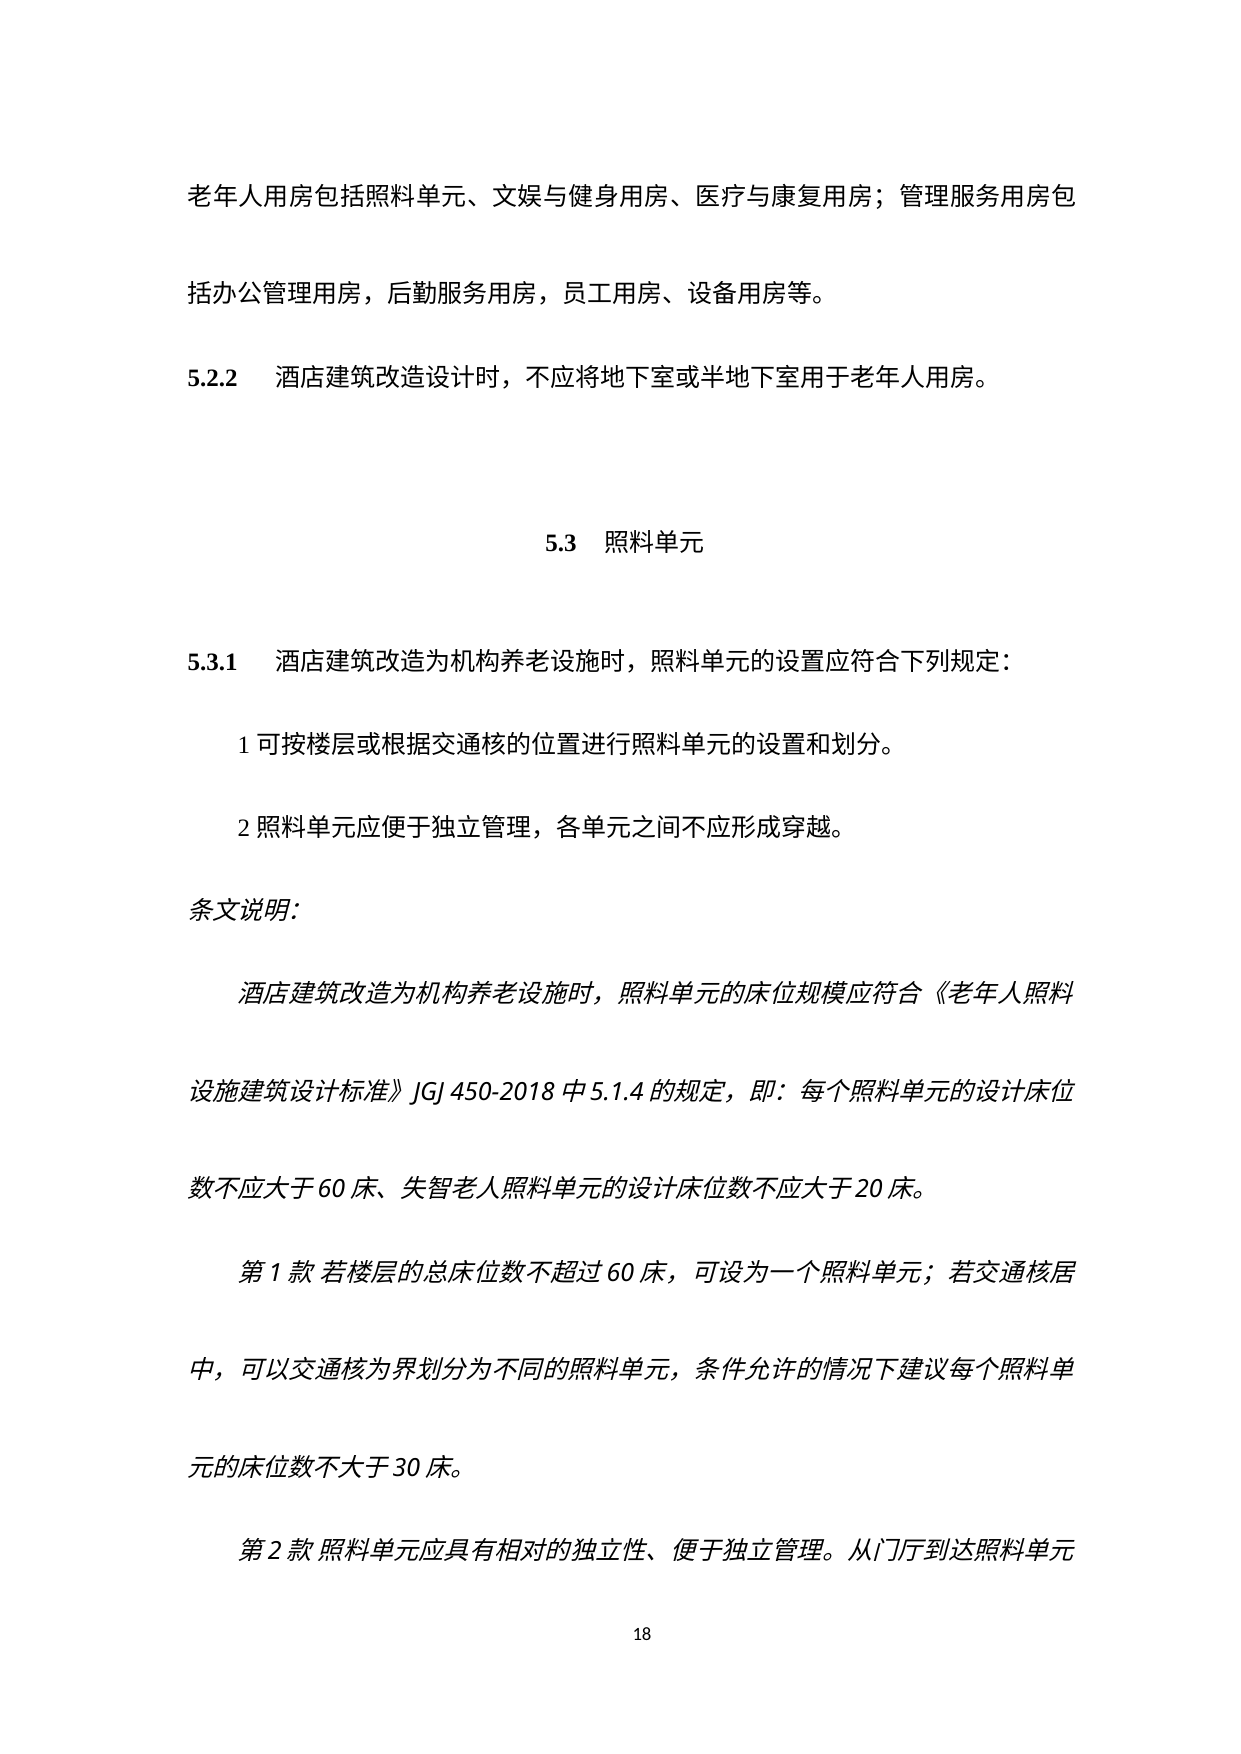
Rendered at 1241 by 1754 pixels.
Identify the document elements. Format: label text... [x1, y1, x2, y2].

text 酒店建筑改造为机构养老设施时，照料单元的床位规模应符合《老年人照料设施建筑设计标准》JGJ 450-2018中5.1.4的规定，即：每个照料单元的设计床位数不应大于60床、失智老人照料单元的设计床位数不应大于20床。 [187, 959, 1078, 1219]
list 酒店建筑改造设计时，不应将地下室或半地下室用于老年人用房。 [187, 343, 1078, 408]
text 2 照料单元应便于独立管理，各单元之间不应形成穿越。 [187, 793, 1078, 858]
text 第1款 若楼层的总床位数不超过60床，可设为一个照料单元；若交通核居中，可以交通核为界划分为不同的照料单元，条件允许的情况下建议每个照料单元的床位数不大于30床。 [187, 1238, 1078, 1498]
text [187, 1516, 1078, 1581]
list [187, 162, 1078, 324]
text 1 可按楼层或根据交通核的位置进行照料单元的设置和划分。 [187, 710, 1078, 775]
list 酒店建筑改造为机构养老设施时，照料单元的设置应符合下列规定： [187, 627, 1078, 692]
list 照料单元 [187, 508, 1078, 573]
text 条文说明： [187, 876, 1078, 941]
